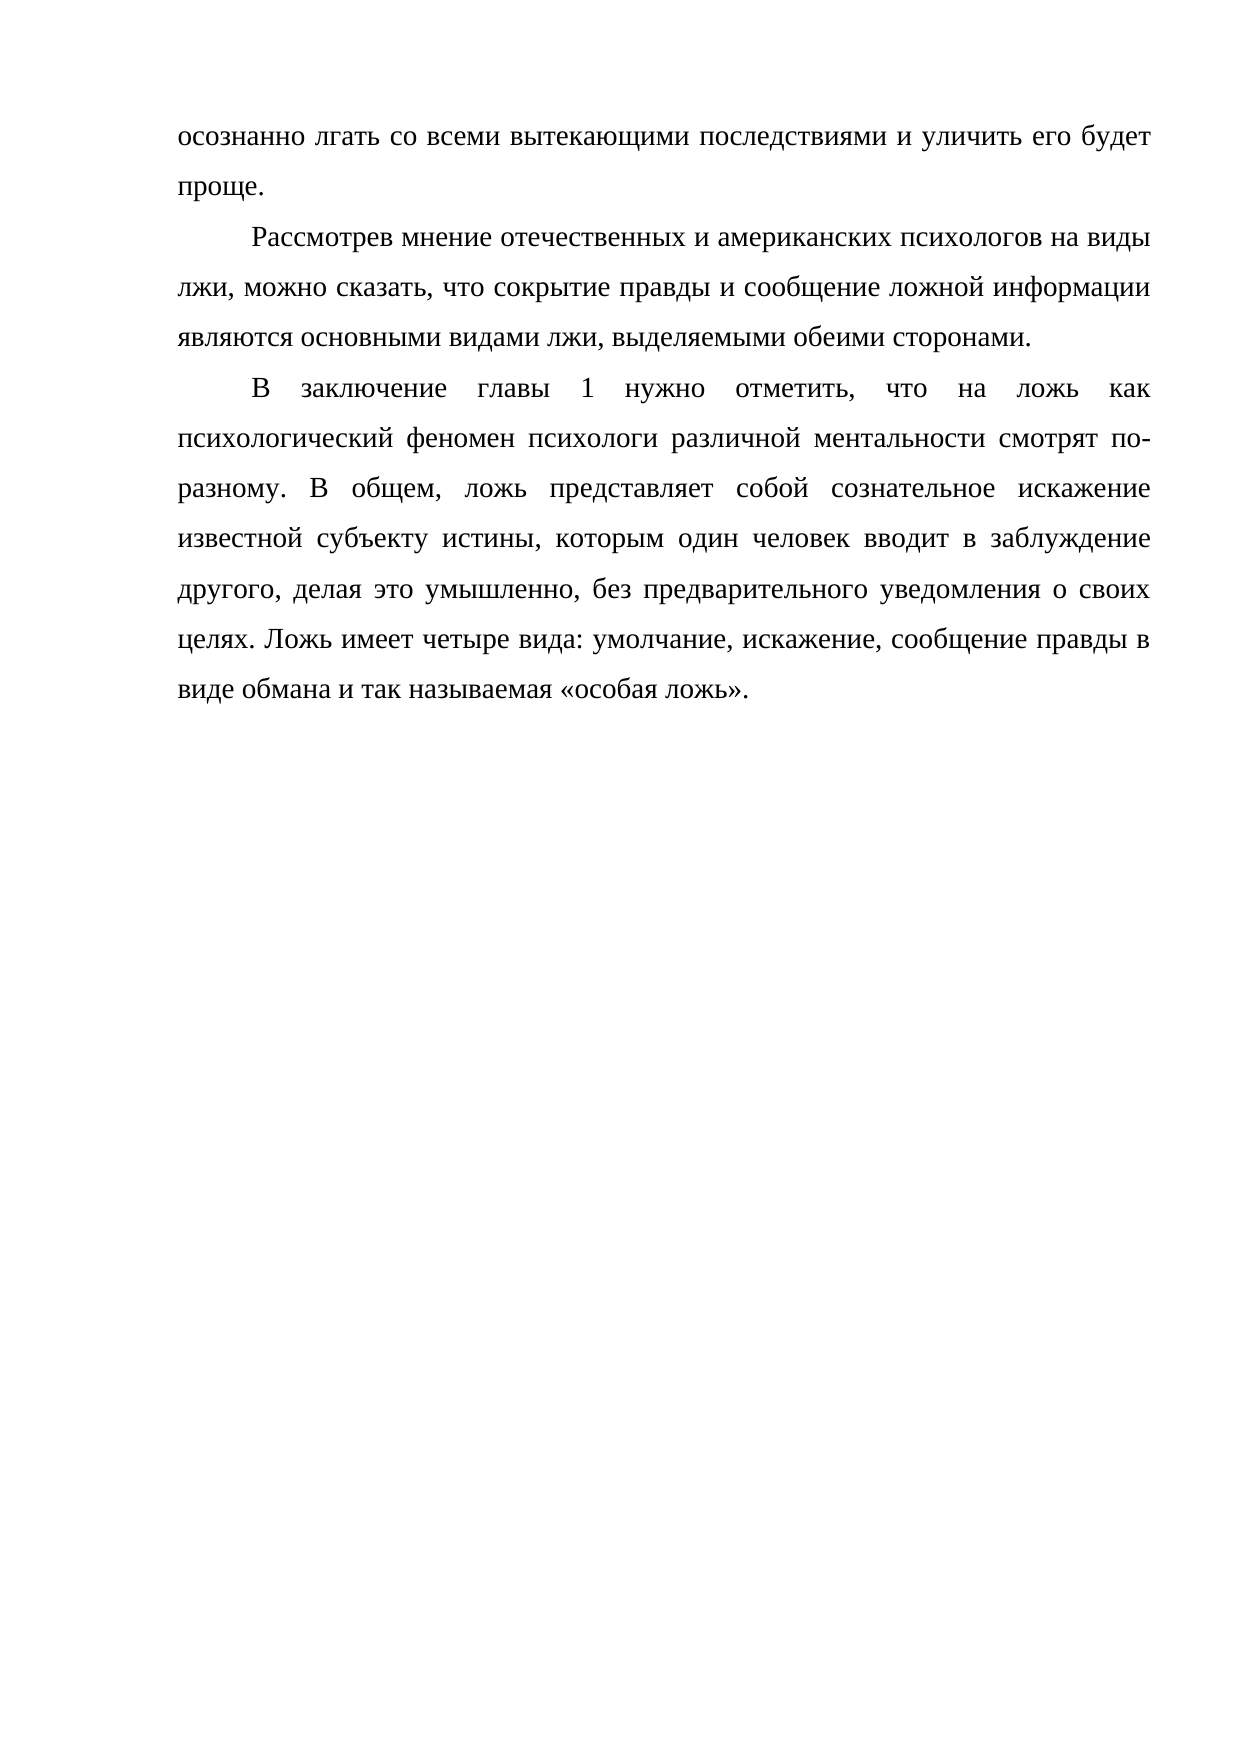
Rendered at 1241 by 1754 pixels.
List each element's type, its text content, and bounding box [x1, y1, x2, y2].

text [177, 118, 1152, 202]
text Рассмотрев мнение отечественных и американских психологов на виды лжи, можно сказать, что сокрытие правды и сообщение ложной информации являются основными видами лжи, выделяемыми обеими сторонами. [177, 219, 1152, 353]
text В заключение главы 1 нужно отметить, что на ложь как психологический феномен психологи различной ментальности смотрят по-разному. В общем, ложь представляет собой сознательное искажение известной субъекту истины, которым один человек вводит в заблуждение другого, делая это умышленно, без предварительного уведомления о своих целях. Ложь имеет четыре вида: умолчание, искажение, сообщение правды в виде обмана и так называемая «особая ложь». [177, 370, 1152, 705]
